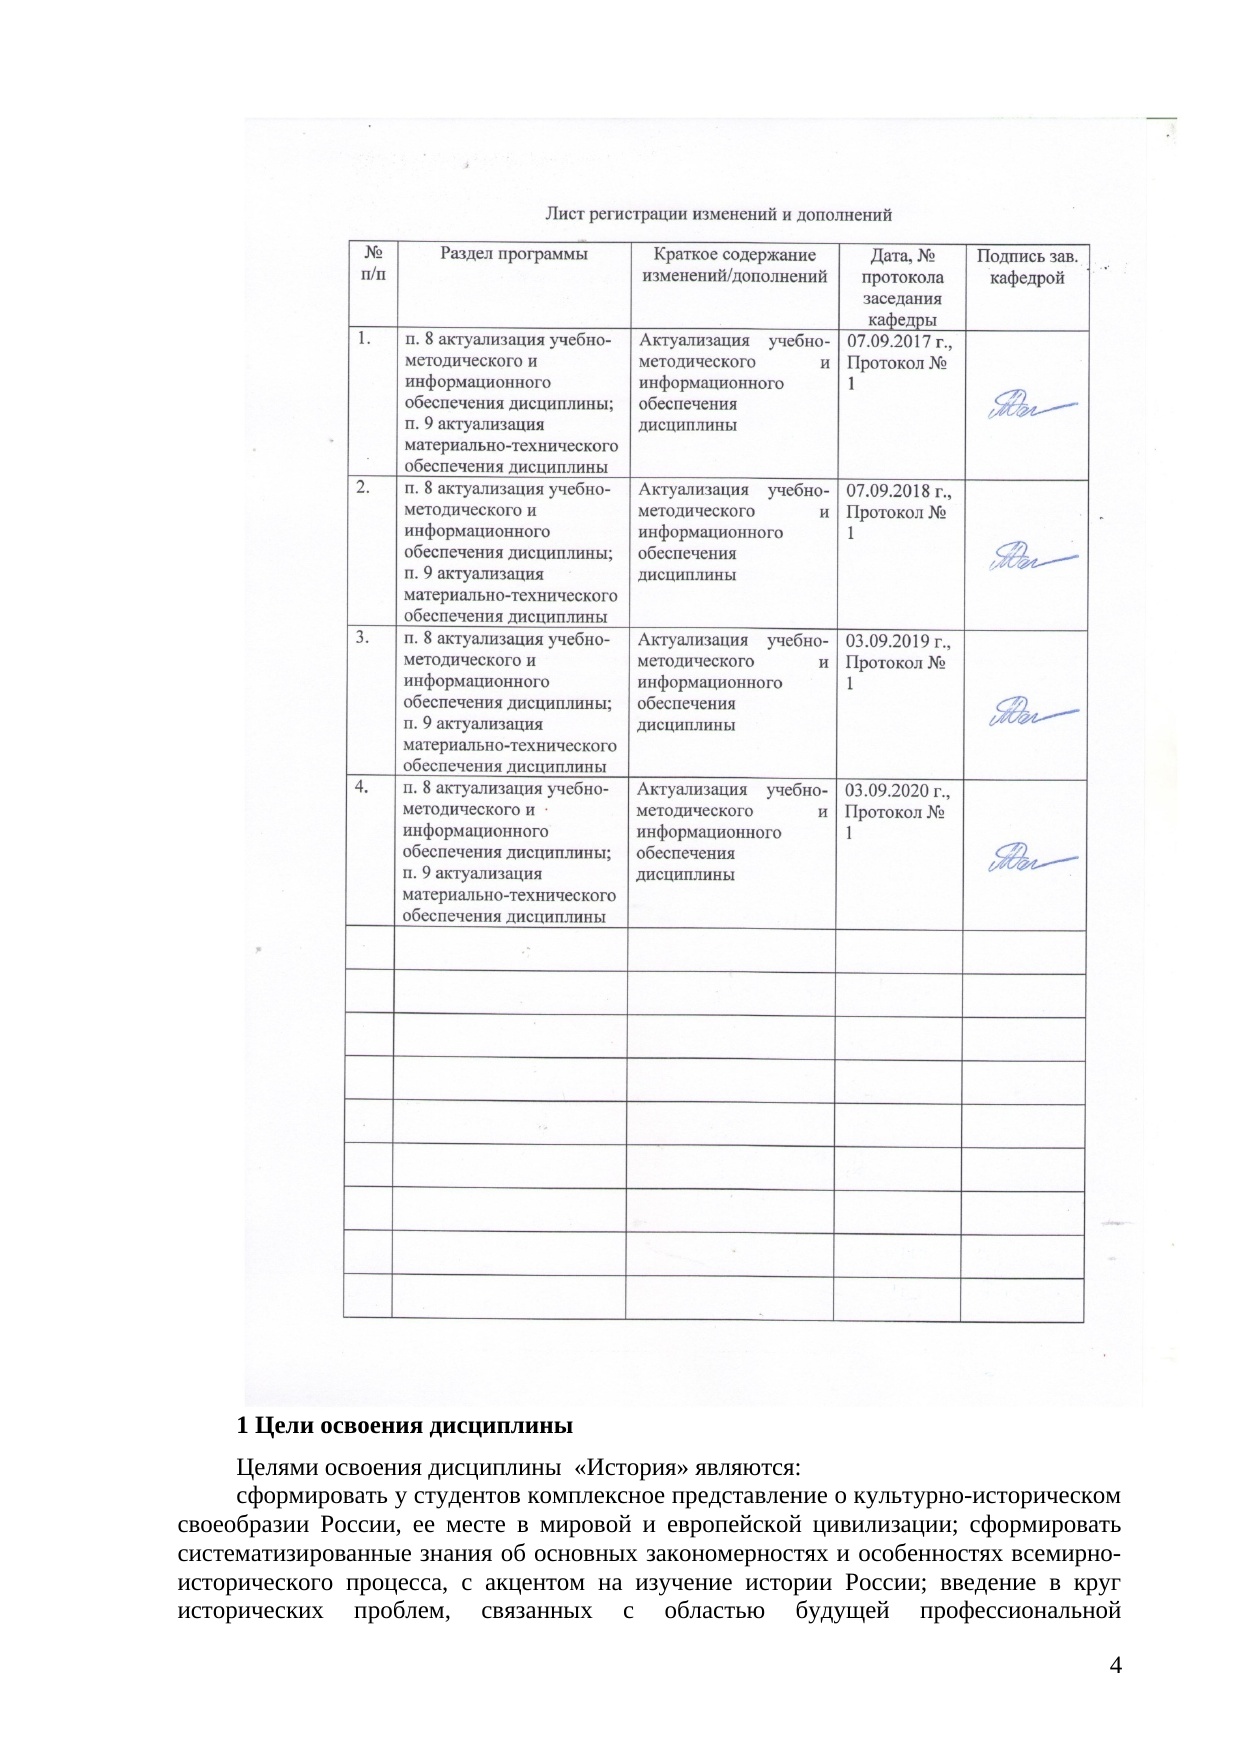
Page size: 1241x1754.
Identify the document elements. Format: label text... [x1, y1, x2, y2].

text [177, 1481, 1122, 1624]
subtitle 1 Цели освоения дисциплины [236, 1411, 1122, 1439]
picture [236, 113, 1182, 1411]
text Целями освоения дисциплины «История» являются: [177, 1452, 1122, 1481]
